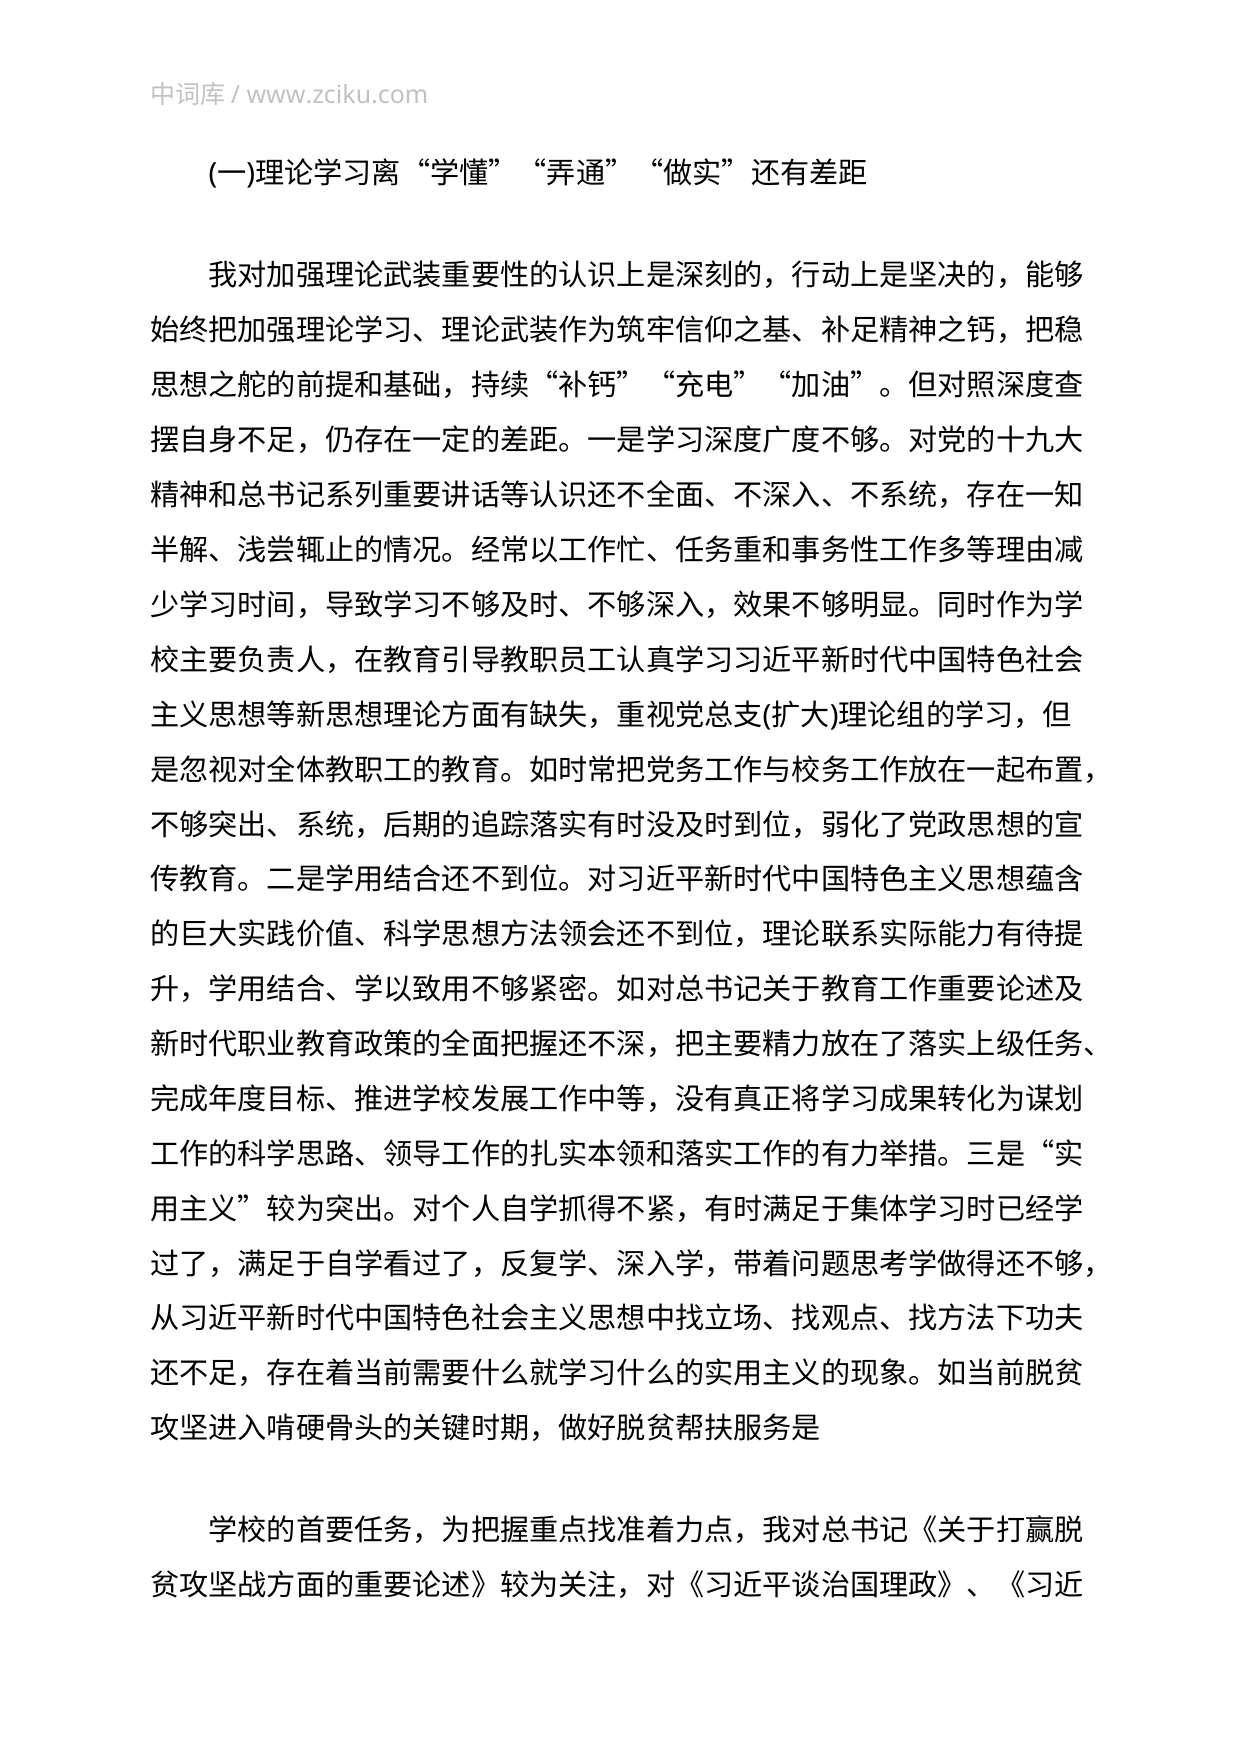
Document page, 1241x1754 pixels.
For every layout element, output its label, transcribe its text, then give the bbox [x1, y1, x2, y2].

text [150, 1507, 1090, 1604]
text (一)理论学习离“学懂”“弄通”“做实”还有差距 [150, 150, 1090, 192]
text 我对加强理论武装重要性的认识上是深刻的，行动上是坚决的，能够始终把加强理论学习、理论武装作为筑牢信仰之基、补足精神之钙，把稳思想之舵的前提和基础，持续“补钙”“充电”“加油”。但对照深度查摆自身不足，仍存在一定的差距。一是学习深度广度不够。对党的十九大精神和总书记系列重要讲话等认识还不全面、不深入、不系统，存在一知半解、浅尝辄止的情况。经常以工作忙、任务重和事务性工作多等理由减少学习时间，导致学习不够及时、不够深入，效果不够明显。同时作为学校主要负责人，在教育引导教职员工认真学习习近平新时代中国特色社会主义思想等新思想理论方面有缺失，重视党总支(扩大)理论组的学习，但是忽视对全体教职工的教育。如时常把党务工作与校务工作放在一起布置，不够突出、系统，后期的追踪落实有时没及时到位，弱化了党政思想的宣传教育。二是学用结合还不到位。对习近平新时代中国特色主义思想蕴含的巨大实践价值、科学思想方法领会还不到位，理论联系实际能力有待提升，学用结合、学以致用不够紧密。如对总书记关于教育工作重要论述及新时代职业教育政策的全面把握还不深，把主要精力放在了落实上级任务、完成年度目标、推进学校发展工作中等，没有真正将学习成果转化为谋划工作的科学思路、领导工作的扎实本领和落实工作的有力举措。三是“实用主义”较为突出。对个人自学抓得不紧，有时满足于集体学习时已经学过了，满足于自学看过了，反复学、深入学，带着问题思考学做得还不够，从习近平新时代中国特色社会主义思想中找立场、找观点、找方法下功夫还不足，存在着当前需要什么就学习什么的实用主义的现象。如当前脱贫攻坚进入啃硬骨头的关键时期，做好脱贫帮扶服务是 [150, 252, 1090, 1447]
